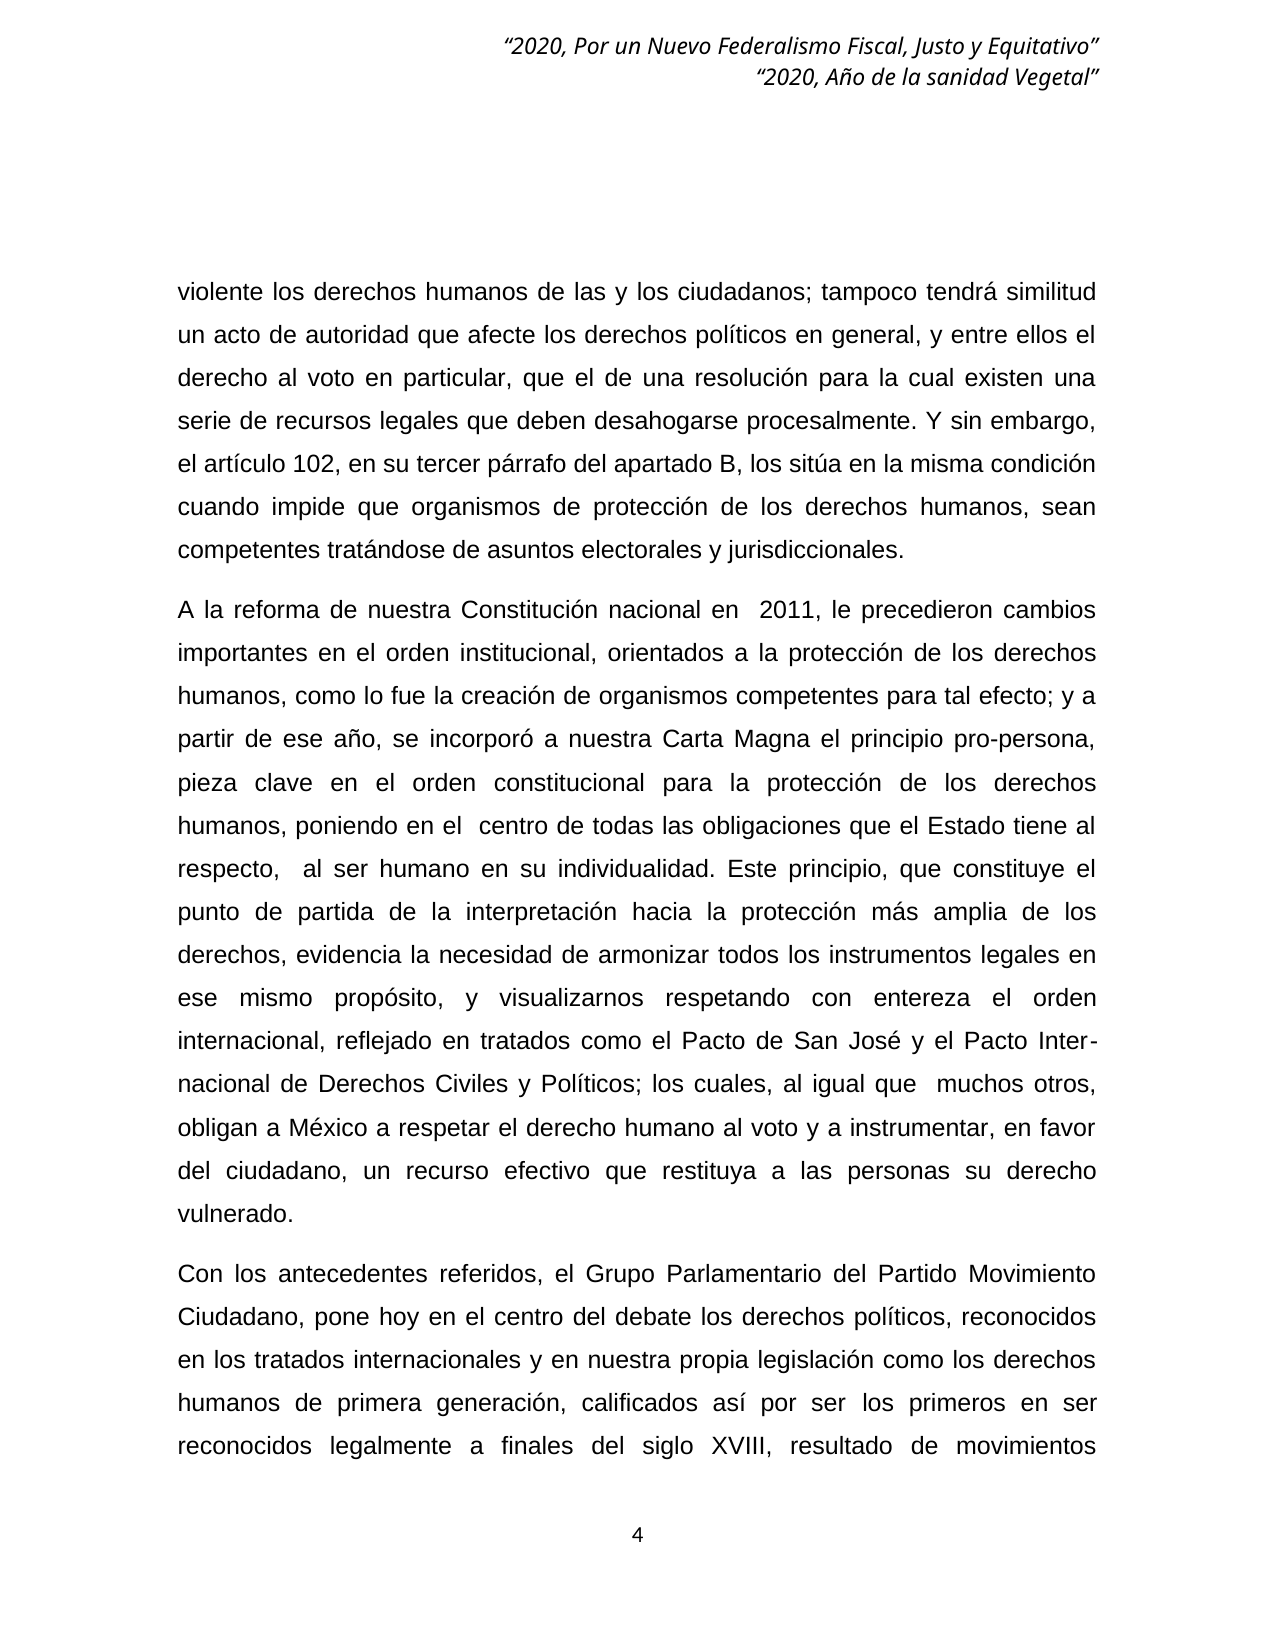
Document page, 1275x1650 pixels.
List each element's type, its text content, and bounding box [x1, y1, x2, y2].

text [177, 1258, 1098, 1431]
text A la reforma de nuestra Constitución nacional en 2011, le precedieron cambios importantes en el orden institucional, orientados a la protección de los derechos humanos, como lo fue la creación de organismos competentes para tal efecto; y a partir de ese año, se incorporó a nuestra Carta Magna el principio pro-persona, pieza clave en el orden constitucional para la protección de los derechos humanos, poniendo en el centro de todas las obligaciones que el Estado tiene al respecto, al ser humano en su individualidad. Este principio, que constituye el punto de partida de la interpretación hacia la protección más amplia de los derechos, evidencia la necesidad de armonizar todos los instrumentos legales en ese mismo propósito, y visualizarnos respetando con entereza el orden internacional, reflejado en tratados como el Pacto de San José y el Pacto Internacional de Derechos Civiles y Políticos; los cuales, al igual que muchos otros, obligan a México a respetar el derecho humano al voto y a instrumentar, en favor del ciudadano, un recurso efectivo que restituya a las personas su derecho vulnerado. [177, 595, 1098, 1227]
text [177, 276, 1098, 564]
